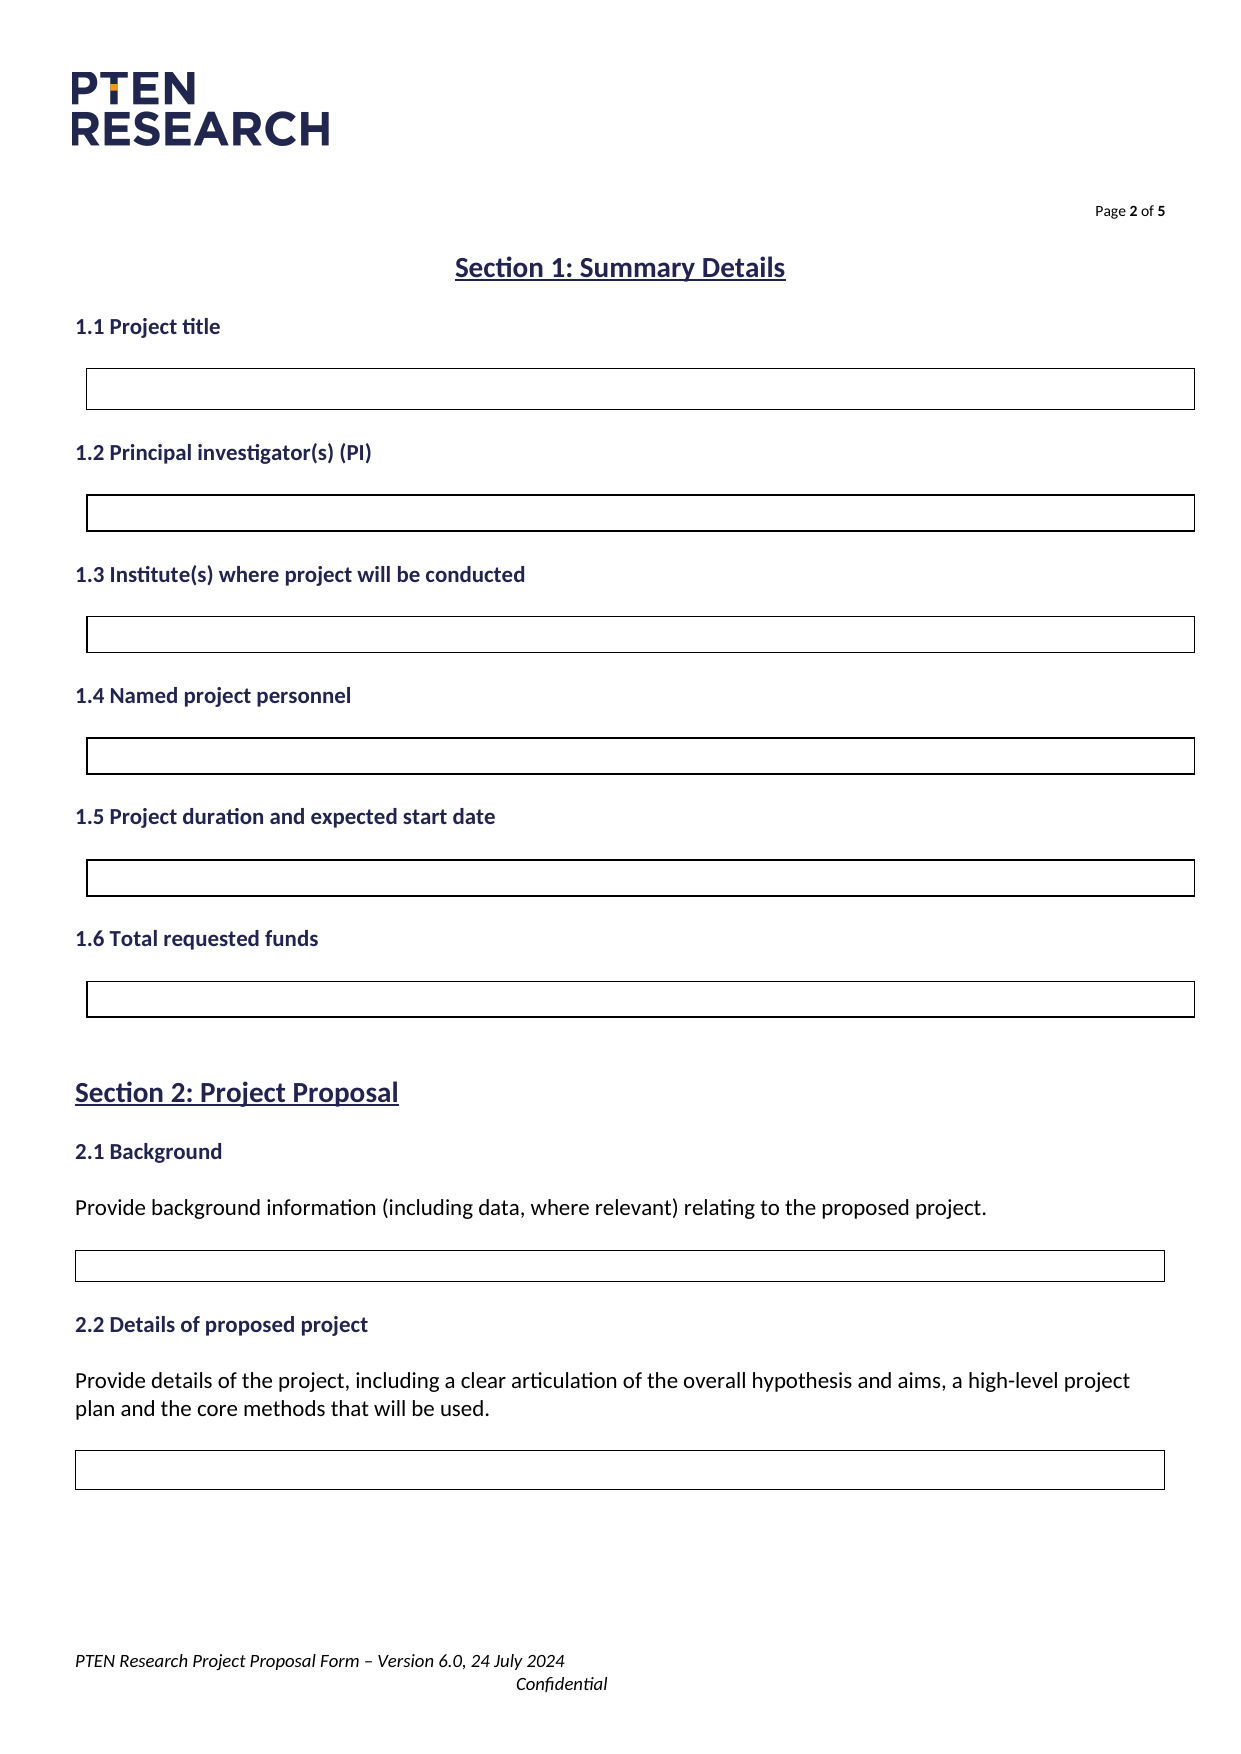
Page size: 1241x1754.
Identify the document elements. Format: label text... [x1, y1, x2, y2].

text 1.3 Institute(s) where project will be conducted [75, 560, 1165, 588]
text 2.2 Details of proposed project [75, 1310, 1165, 1338]
text Section 1: Summary Details [75, 249, 1165, 284]
table_header [76, 1451, 1164, 1489]
text 2.1 Background [75, 1137, 1165, 1166]
text Provide details of the project, including a clear articulation of the overall hypothesis and aims, a high-level project plan and the core methods that will be used. [75, 1366, 1165, 1422]
text 1.4 Named project personnel [75, 681, 1165, 709]
text Section 2: Project Proposal [75, 1074, 1165, 1109]
text Provide background information (including data, where relevant) relating to the proposed project. [75, 1193, 1165, 1222]
text 1.5 Project duration and expected start date [75, 802, 1165, 830]
table_header [88, 982, 1194, 1016]
picture [72, 72, 329, 146]
table_header [88, 861, 1194, 895]
text 1.6 Total requested funds [75, 924, 1165, 952]
table_header [88, 496, 1194, 530]
text 1.2 Principal investigator(s) (PI) [75, 438, 1165, 466]
table_header [88, 739, 1194, 773]
table_header [87, 369, 1194, 409]
table_header [88, 617, 1194, 651]
table_header [76, 1251, 1164, 1281]
text 1.1 Project title [75, 312, 1165, 340]
